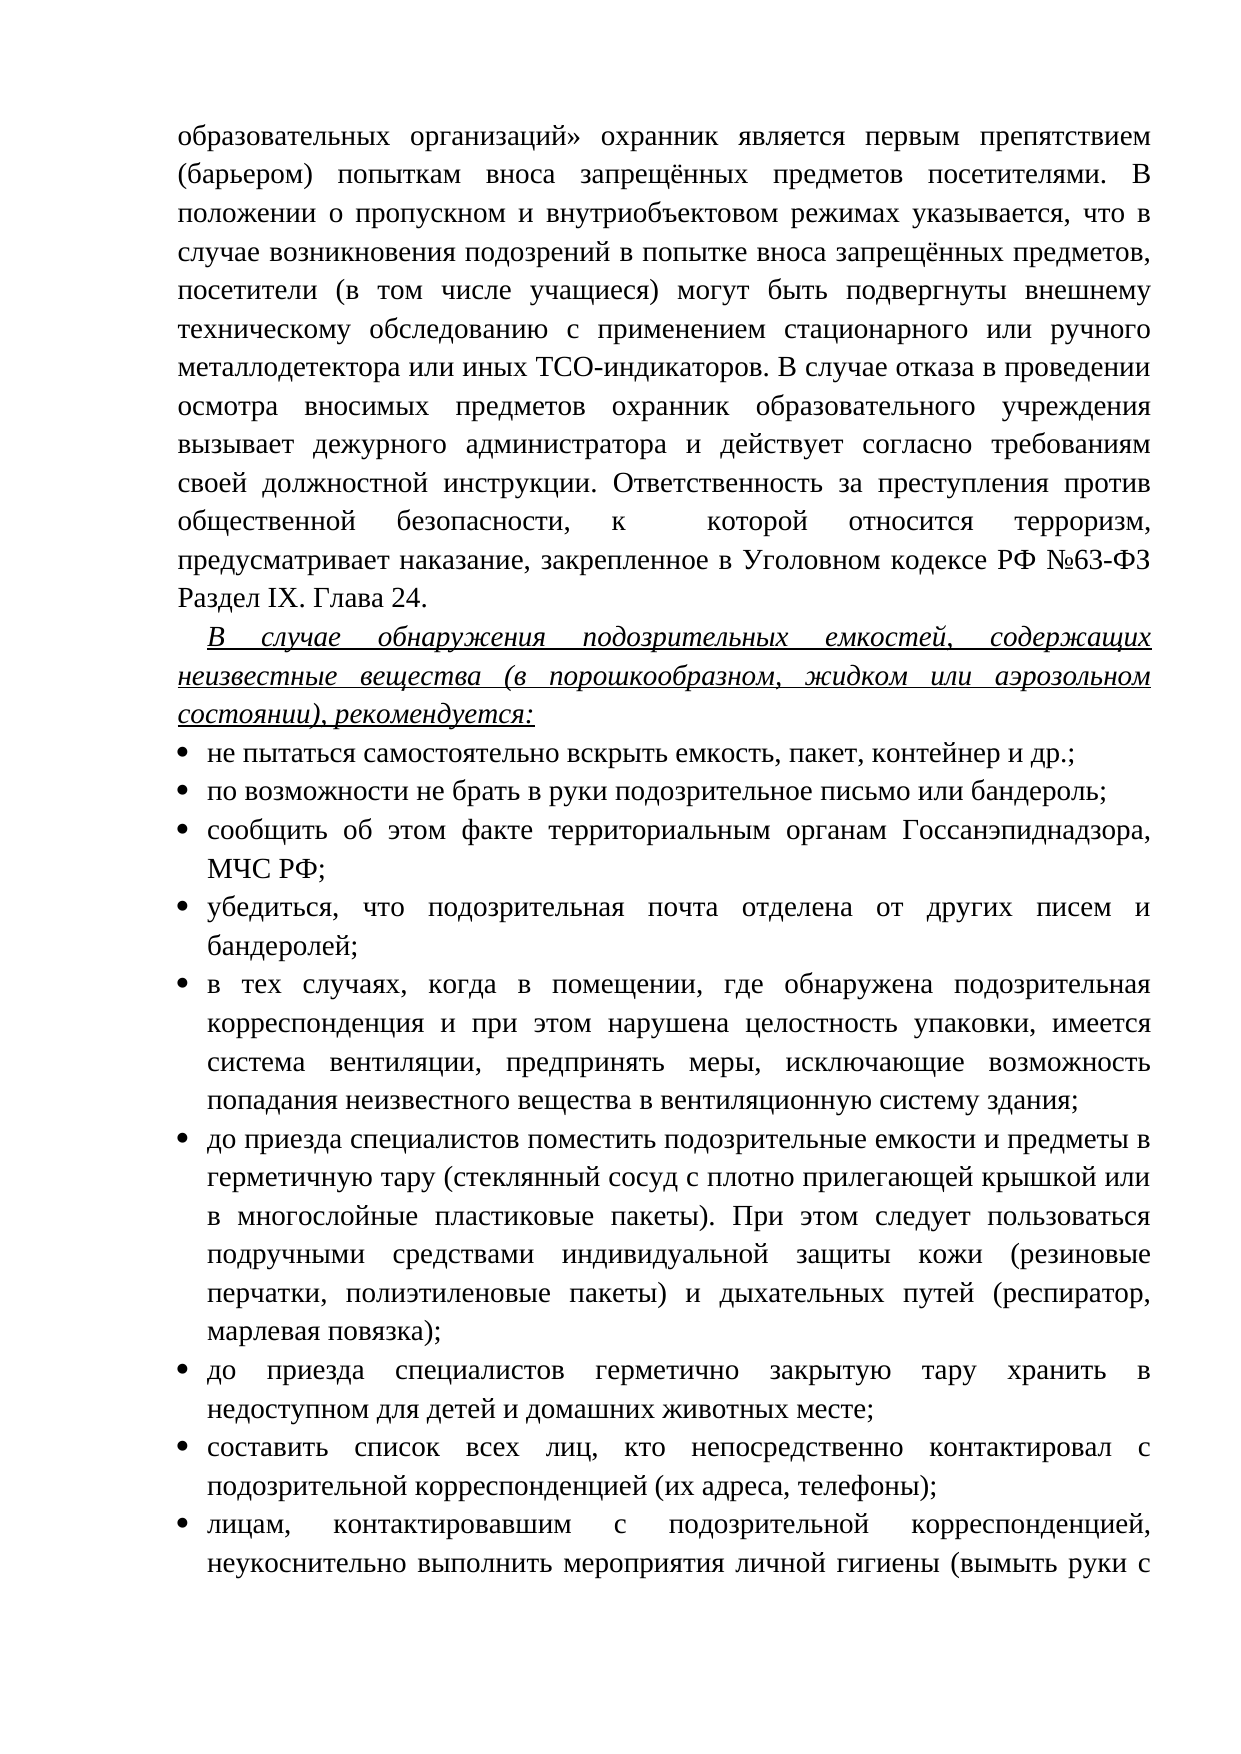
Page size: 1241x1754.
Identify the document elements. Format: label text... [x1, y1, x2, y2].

list до приезда специалистов поместить подозрительные емкости и предметы в герметичную тару (стеклянный сосуд с плотно прилегающей крышкой или в многослойные пластиковые пакеты). При этом следует пользоваться подручными средствами индивидуальной защиты кожи (резиновые перчатки, полиэтиленовые пакеты) и дыхательных путей (респиратор, марлевая повязка); [177, 1121, 1152, 1347]
list составить список всех лиц, кто непосредственно контактировал с подозрительной корреспонденцией (их адреса, телефоны); [177, 1429, 1152, 1501]
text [177, 118, 1152, 614]
list убедиться, что подозрительная почта отделена от других писем и бандеролей; [177, 889, 1152, 961]
list до приезда специалистов герметично закрытую тару хранить в недоступном для детей и домашних животных месте; [177, 1352, 1152, 1424]
list по возможности не брать в руки подозрительное письмо или бандероль; [177, 773, 1152, 807]
list в тех случаях, когда в помещении, где обнаружена подозрительная корреспонденция и при этом нарушена целостность упаковки, имеется система вентиляции, предпринять меры, исключающие возможность попадания неизвестного вещества в вентиляционную систему здания; [177, 966, 1152, 1116]
list не пытаться самостоятельно вскрыть емкость, пакет, контейнер и др.; [177, 735, 1152, 768]
text В случае обнаружения подозрительных емкостей, содержащих неизвестные вещества (в порошкообразном, жидком или аэрозольном состоянии), рекомендуется: [177, 619, 1152, 730]
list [177, 1506, 1152, 1579]
list сообщить об этом факте территориальным органам Госсанэпиднадзора, МЧС РФ; [177, 812, 1152, 884]
